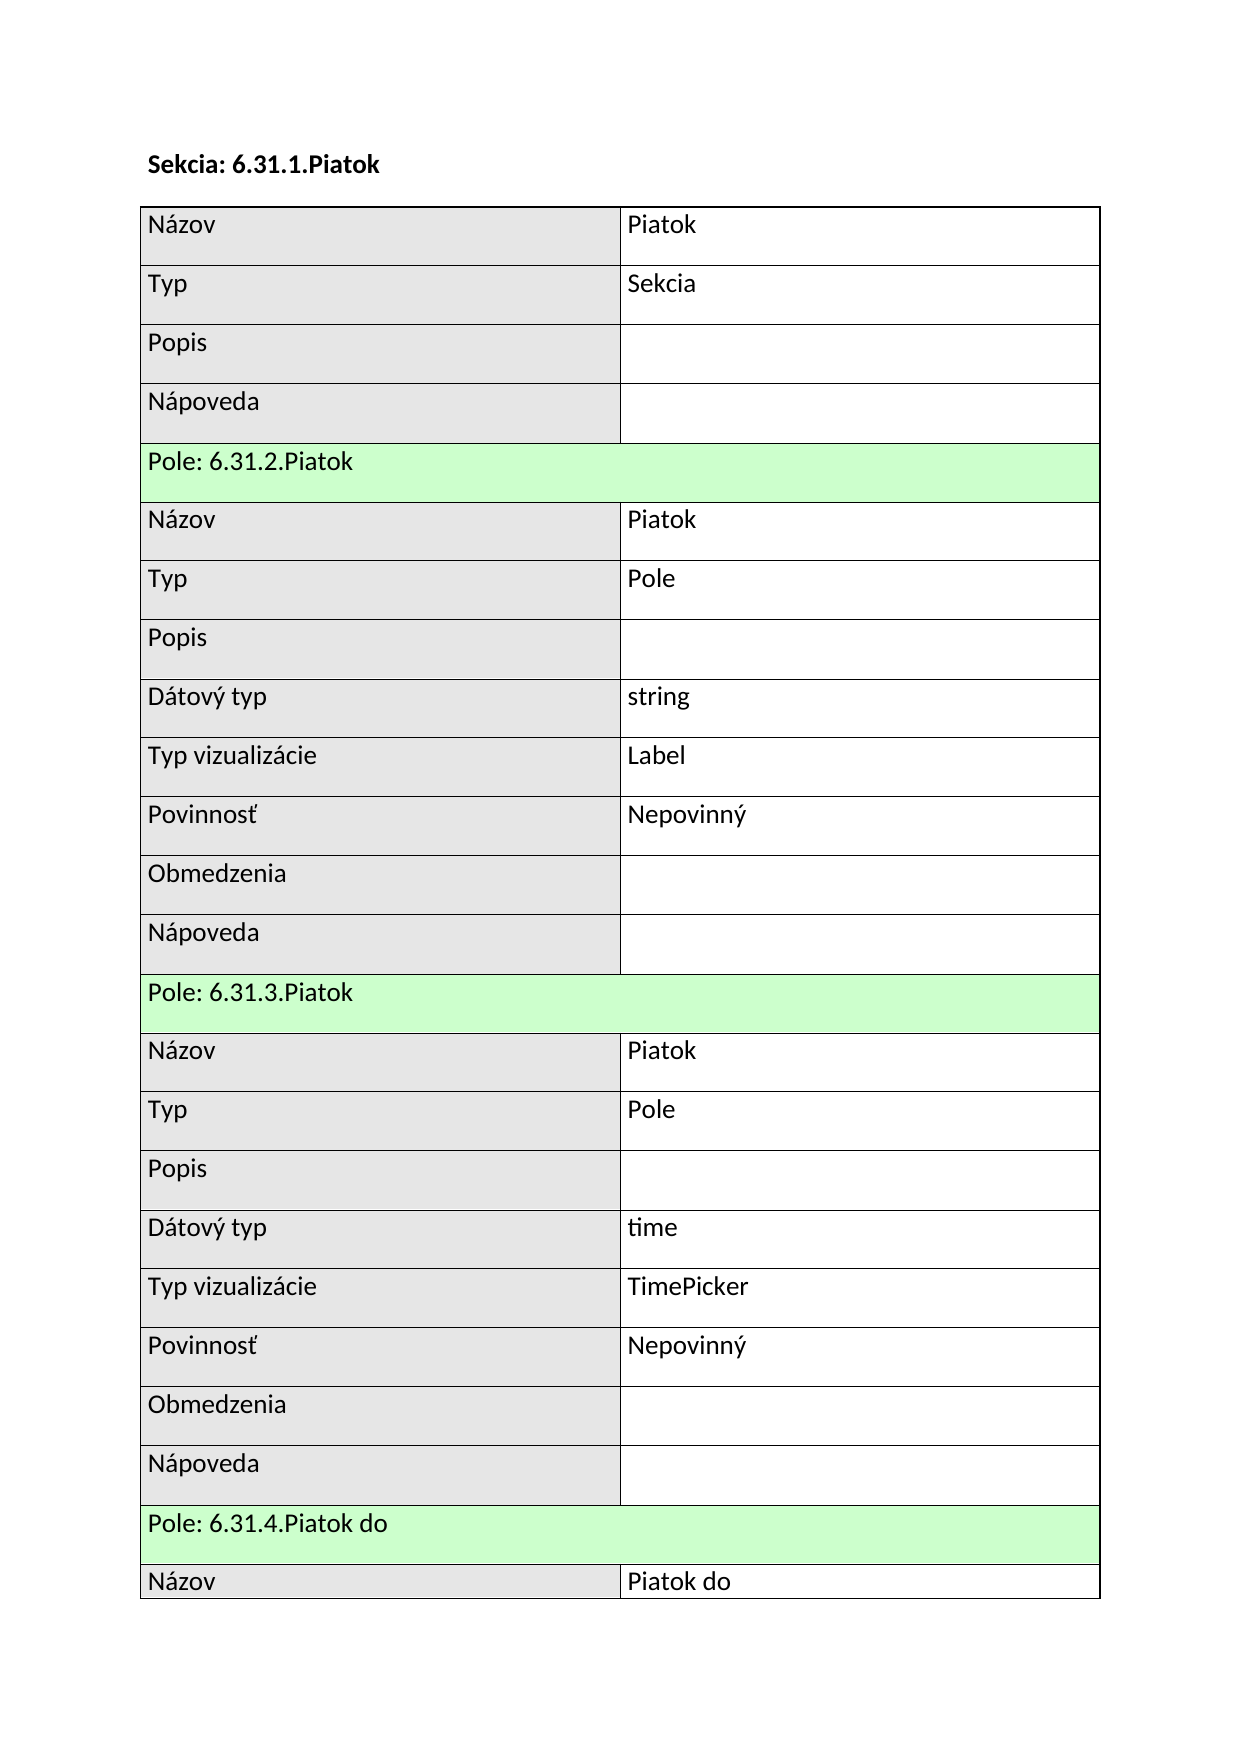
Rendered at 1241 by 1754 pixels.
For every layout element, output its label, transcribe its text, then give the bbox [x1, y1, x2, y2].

table_cell Piatok [621, 503, 1099, 560]
table_cell Pole [621, 561, 1099, 619]
table_cell Pole: 6.31.4.Piatok do [141, 1506, 1099, 1563]
table_cell Nápoveda [141, 384, 620, 443]
table_cell Typ vizualizácie [141, 738, 620, 796]
table_cell [621, 1151, 1099, 1209]
table_cell Typ [141, 1092, 620, 1150]
table_cell Typ vizualizácie [141, 1269, 620, 1327]
table_cell Povinnosť [141, 1328, 620, 1386]
table_cell [621, 1387, 1099, 1445]
table_cell Nepovinný [621, 797, 1099, 855]
table_cell TimePicker [621, 1269, 1099, 1327]
table_cell [621, 1446, 1099, 1505]
table_cell [621, 856, 1099, 914]
table_cell Názov [141, 1034, 620, 1091]
table_cell Názov [141, 1565, 620, 1597]
table_cell Popis [141, 1151, 620, 1209]
table_cell [621, 325, 1099, 383]
table_cell Obmedzenia [141, 856, 620, 914]
table_cell [621, 384, 1099, 443]
table_cell Nápoveda [141, 915, 620, 974]
table_header Názov [141, 208, 620, 265]
table_cell [621, 915, 1099, 974]
table_cell [621, 620, 1099, 678]
table_cell Nápoveda [141, 1446, 620, 1505]
table_cell Obmedzenia [141, 1387, 620, 1445]
table_cell Popis [141, 325, 620, 383]
table_cell Typ [141, 561, 620, 619]
table_cell Povinnosť [141, 797, 620, 855]
table_cell Pole: 6.31.2.Piatok [141, 444, 1099, 502]
table_header Piatok [621, 208, 1099, 265]
table_cell Dátový typ [141, 1211, 620, 1268]
table_cell Sekcia [621, 266, 1099, 324]
table_cell Pole: 6.31.3.Piatok [141, 975, 1099, 1032]
table_cell Label [621, 738, 1099, 796]
table_cell Nepovinný [621, 1328, 1099, 1386]
table_cell Popis [141, 620, 620, 678]
table_cell Piatok [621, 1034, 1099, 1091]
table_cell Názov [141, 503, 620, 560]
table_cell time [621, 1211, 1099, 1268]
table_cell Dátový typ [141, 680, 620, 737]
text Sekcia: 6.31.1.Piatok [148, 148, 1093, 181]
table_cell Pole [621, 1092, 1099, 1150]
table_cell Piatok do [621, 1565, 1099, 1597]
table_cell string [621, 680, 1099, 737]
table_cell Typ [141, 266, 620, 324]
